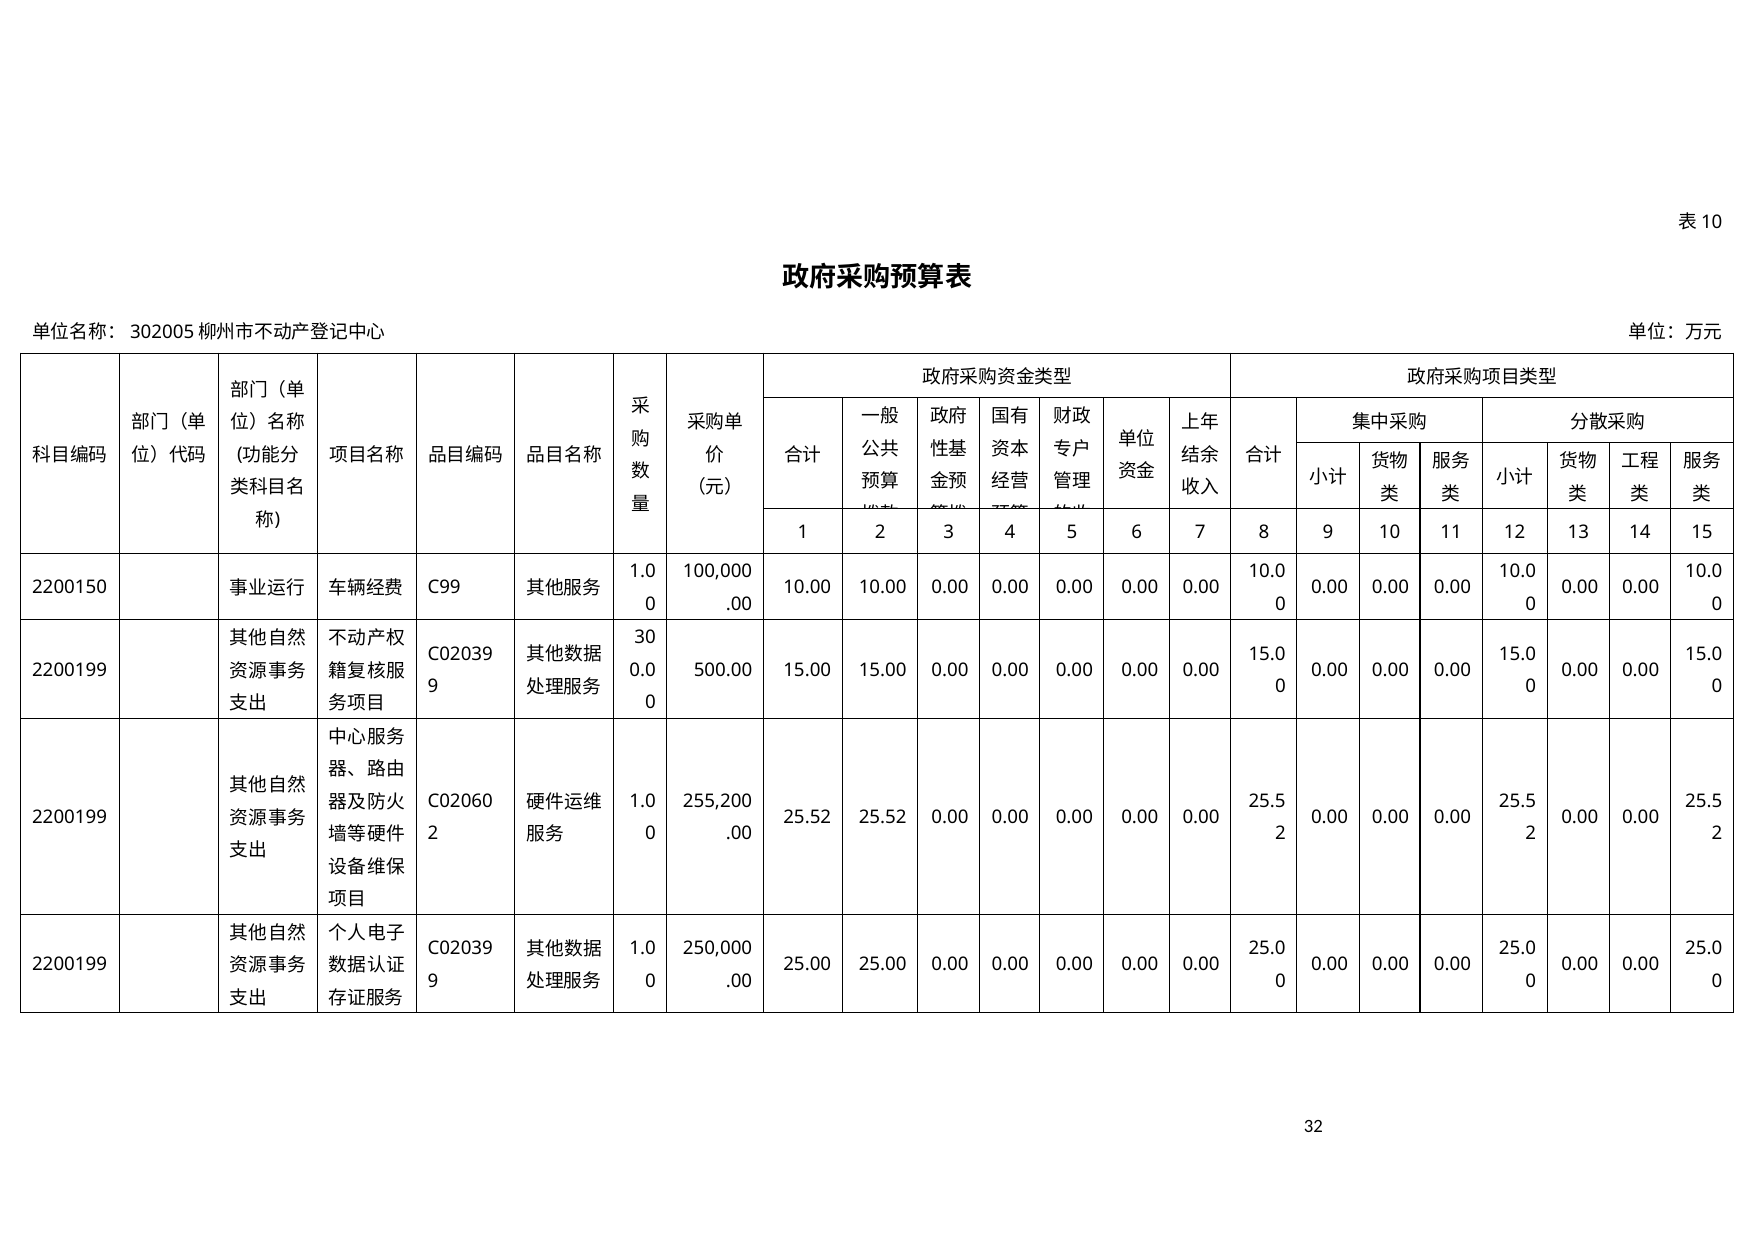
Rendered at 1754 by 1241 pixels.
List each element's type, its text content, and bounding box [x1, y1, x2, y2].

table_cell 政府采购资金类型 [764, 354, 1230, 397]
table_cell 品目编码 [417, 354, 514, 553]
table_cell 0.00 [918, 554, 979, 619]
table_cell 0.00 [1360, 554, 1419, 619]
table_cell 采购数量 [614, 354, 666, 553]
table_cell 2200199 [21, 915, 119, 1012]
table_cell 财政专户管理的收入 [1040, 398, 1103, 508]
table_cell 25.00 [764, 915, 842, 1012]
table_cell 25.00 [1483, 915, 1547, 1012]
table_cell 其他自然资源事务支出 [219, 915, 317, 1012]
table_cell 0.00 [980, 554, 1039, 619]
table_cell 0.00 [1297, 719, 1359, 914]
table_cell [120, 719, 218, 914]
table_cell [120, 915, 218, 1012]
table_cell 车辆经费 [318, 554, 416, 619]
table_cell 政府采购项目类型 [1231, 354, 1733, 397]
table_cell 集中采购 [1297, 398, 1482, 442]
table_cell 15.00 [1483, 620, 1547, 718]
table_cell 一般公共预算拨款 [843, 398, 917, 508]
table_cell 0.00 [1421, 719, 1482, 914]
table_cell 分散采购 [1483, 398, 1733, 442]
table_cell C99 [417, 554, 514, 619]
table_cell 25.52 [843, 719, 917, 914]
table_cell 300.00 [614, 620, 666, 718]
table_cell 0.00 [1170, 554, 1230, 619]
table_cell 10.00 [764, 554, 842, 619]
table_cell 15.00 [843, 620, 917, 718]
table_cell 0.00 [1104, 719, 1169, 914]
table_cell 0.00 [1170, 719, 1230, 914]
table_cell 0.00 [1360, 719, 1419, 914]
table_cell 合计 [1231, 398, 1296, 508]
table_cell 0.00 [1548, 554, 1609, 619]
table_cell 0.00 [1040, 554, 1103, 619]
table_cell 国有资本经营预算拨款 [980, 398, 1039, 508]
table_cell 合计 [764, 398, 842, 508]
table_cell 0.00 [1170, 620, 1230, 718]
table_cell 10.00 [1231, 554, 1296, 619]
table_cell 10 [1360, 509, 1419, 553]
table_cell 15.00 [1231, 620, 1296, 718]
table_cell 其他自然资源事务支出 [219, 719, 317, 914]
table_cell 其他数据处理服务 [515, 915, 613, 1012]
table_cell 13 [1548, 509, 1609, 553]
table_cell 0.00 [1421, 915, 1482, 1012]
table_cell 0.00 [1548, 719, 1609, 914]
table_cell 单位：万元 [1231, 308, 1733, 352]
table_cell 其他服务 [515, 554, 613, 619]
table_cell 服务类 [1671, 443, 1733, 508]
table_cell 7 [1170, 509, 1230, 553]
table_cell 上年结余收入 [1170, 398, 1230, 508]
table_cell 0.00 [980, 915, 1039, 1012]
table_cell 25.52 [1671, 719, 1733, 914]
table_header 表10 [21, 198, 1733, 242]
table_cell 2200199 [21, 620, 119, 718]
table_cell 0.00 [1360, 915, 1419, 1012]
table_cell 0.00 [1610, 554, 1670, 619]
table_cell 25.00 [1231, 915, 1296, 1012]
table_cell 0.00 [1297, 915, 1359, 1012]
table_cell 货物类 [1360, 443, 1419, 508]
table_cell C020602 [417, 719, 514, 914]
table_cell 项目名称 [318, 354, 416, 553]
table_cell 255,200.00 [667, 719, 763, 914]
table_cell 事业运行 [219, 554, 317, 619]
table_cell 3 [918, 509, 979, 553]
table_cell 政府采购预算表 [21, 243, 1733, 307]
table_cell 6 [1104, 509, 1169, 553]
table_cell 其他数据处理服务 [515, 620, 613, 718]
table_cell 8 [1231, 509, 1296, 553]
table_cell 中心服务器、路由器及防火墙等硬件设备维保项目 [318, 719, 416, 914]
table_cell 0.00 [1610, 915, 1670, 1012]
table_cell 个人电子数据认证存证服务 [318, 915, 416, 1012]
table_cell 不动产权籍复核服务项目 [318, 620, 416, 718]
table_cell 硬件运维服务 [515, 719, 613, 914]
table_cell 0.00 [1297, 620, 1359, 718]
table_cell 0.00 [1360, 620, 1419, 718]
table_cell 小计 [1297, 443, 1359, 508]
table_cell [120, 620, 218, 718]
table_cell 政府性基金预算拨款 [918, 398, 979, 508]
table_cell [120, 554, 218, 619]
table_cell 单位名称： 302005柳州市不动产登记中心 [21, 308, 1231, 352]
table_cell 0.00 [1297, 554, 1359, 619]
table_cell 0.00 [1610, 620, 1670, 718]
table_cell 0.00 [1170, 915, 1230, 1012]
table_cell 0.00 [918, 915, 979, 1012]
table_cell 其他自然资源事务支出 [219, 620, 317, 718]
table_cell 1.00 [614, 915, 666, 1012]
table_cell 服务类 [1421, 443, 1482, 508]
table_cell 0.00 [1104, 554, 1169, 619]
table_cell 小计 [1483, 443, 1547, 508]
table_cell 500.00 [667, 620, 763, 718]
table_cell 工程类 [1610, 443, 1670, 508]
table_cell 1.00 [614, 554, 666, 619]
table_cell 0.00 [1040, 915, 1103, 1012]
table_cell 100,000.00 [667, 554, 763, 619]
table_cell 250,000.00 [667, 915, 763, 1012]
table_cell C020399 [417, 620, 514, 718]
table_cell 25.52 [764, 719, 842, 914]
table_cell 10.00 [843, 554, 917, 619]
table_cell 1 [764, 509, 842, 553]
table_cell 15.00 [1671, 620, 1733, 718]
table_cell 25.52 [1483, 719, 1547, 914]
table_cell 25.00 [843, 915, 917, 1012]
table_cell 10.00 [1483, 554, 1547, 619]
table_cell 采购单价（元） [667, 354, 763, 553]
table_cell 0.00 [1040, 719, 1103, 914]
table_cell 11 [1421, 509, 1482, 553]
table_cell 9 [1297, 509, 1359, 553]
table_cell 0.00 [1104, 915, 1169, 1012]
table_cell 12 [1483, 509, 1547, 553]
table_cell 5 [1040, 509, 1103, 553]
table_cell 2200150 [21, 554, 119, 619]
table_cell 10.00 [1671, 554, 1733, 619]
table_cell 15.00 [764, 620, 842, 718]
table_cell 部门（单位）代码 [120, 354, 218, 553]
table_cell 部门（单位）名称 (功能分类科目名称) [219, 354, 317, 553]
table_cell C020399 [417, 915, 514, 1012]
table_cell 货物类 [1548, 443, 1609, 508]
table_cell 0.00 [1421, 554, 1482, 619]
table_cell 0.00 [1104, 620, 1169, 718]
table_cell 0.00 [918, 719, 979, 914]
table_cell 科目编码 [21, 354, 119, 553]
table_cell 0.00 [918, 620, 979, 718]
table_cell 0.00 [1610, 719, 1670, 914]
table_cell 25.00 [1671, 915, 1733, 1012]
table_cell 14 [1610, 509, 1670, 553]
table_cell 25.52 [1231, 719, 1296, 914]
table_cell 1.00 [614, 719, 666, 914]
table_cell 2 [843, 509, 917, 553]
table_cell 品目名称 [515, 354, 613, 553]
table_cell 0.00 [1548, 915, 1609, 1012]
table_cell 15 [1671, 509, 1733, 553]
table_cell 0.00 [1548, 620, 1609, 718]
table_cell 0.00 [1040, 620, 1103, 718]
table_cell 0.00 [1421, 620, 1482, 718]
table_cell 0.00 [980, 620, 1039, 718]
table_cell 0.00 [980, 719, 1039, 914]
table_cell 4 [980, 509, 1039, 553]
table_cell 2200199 [21, 719, 119, 914]
table_cell 单位资金 [1104, 398, 1169, 508]
